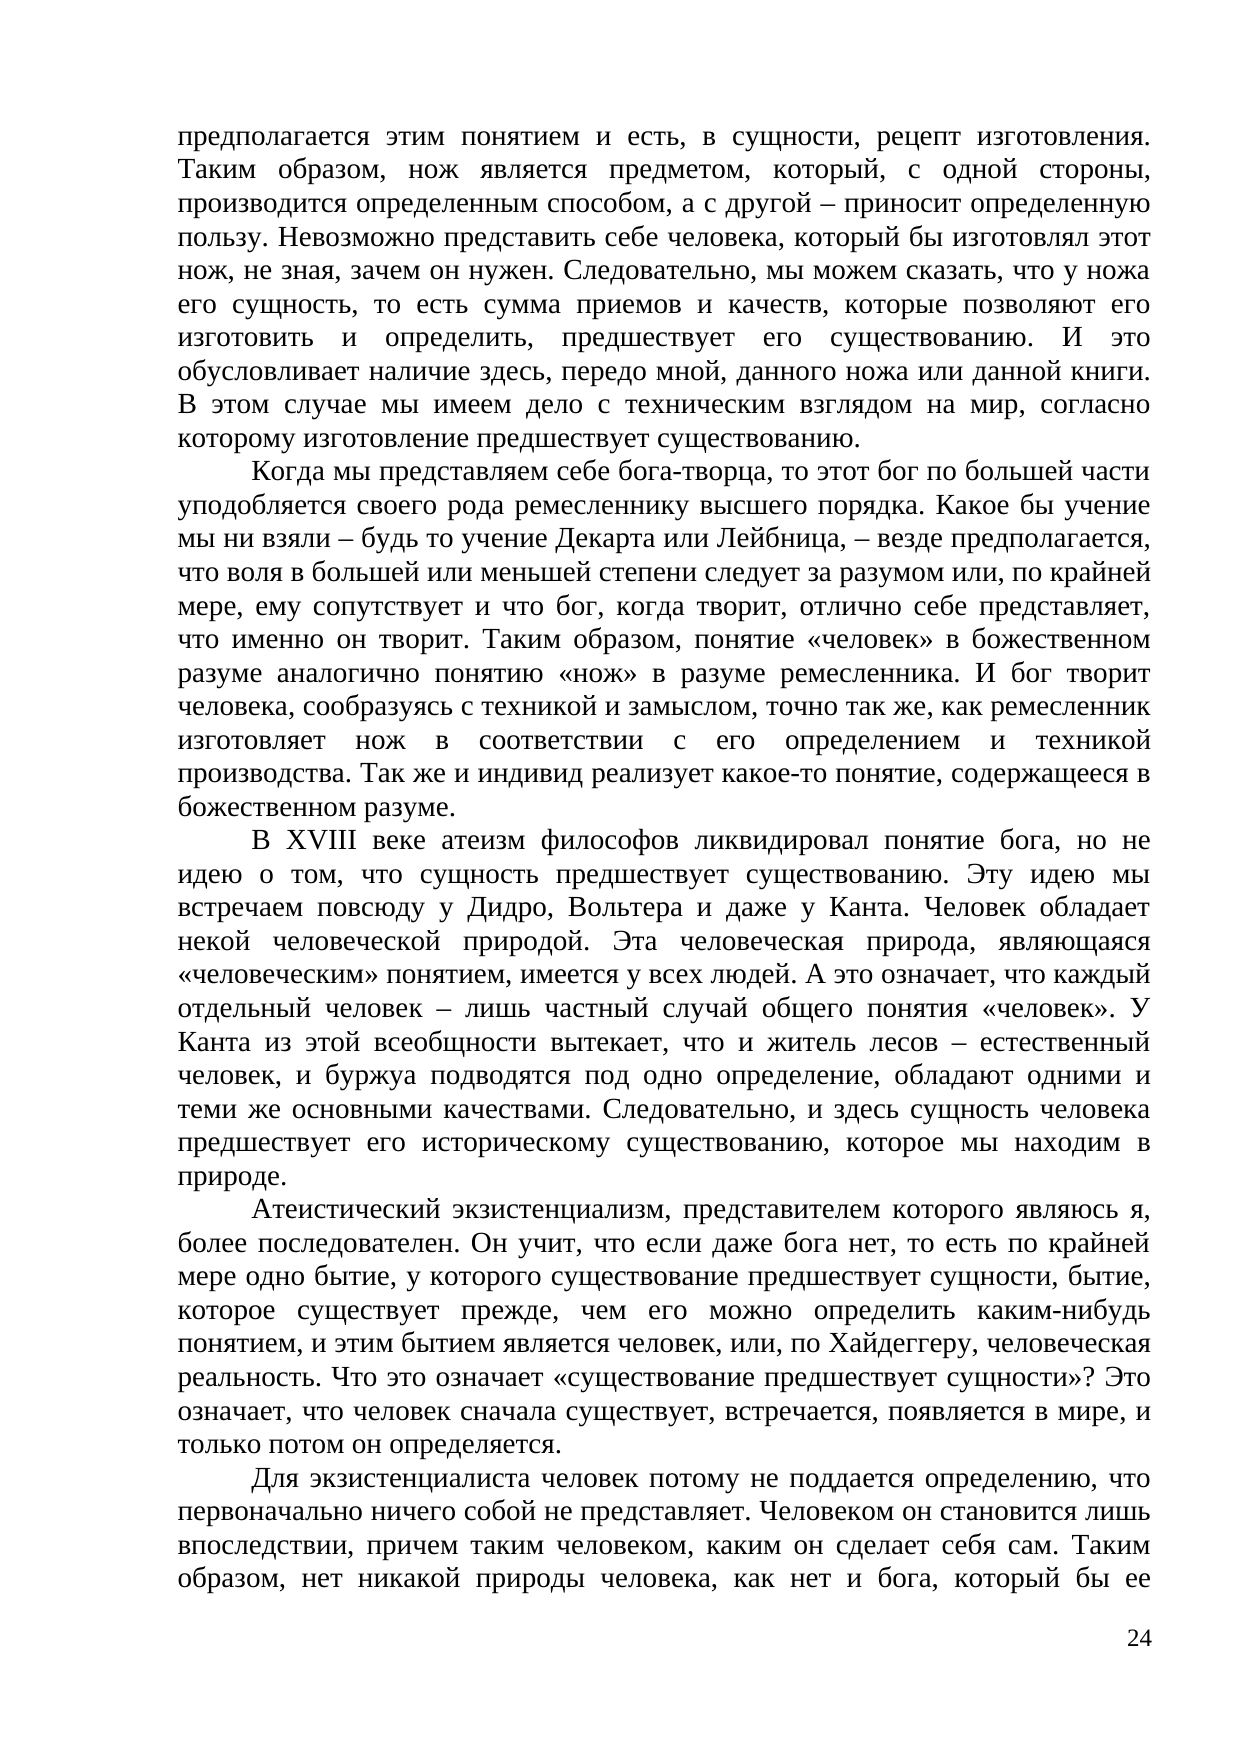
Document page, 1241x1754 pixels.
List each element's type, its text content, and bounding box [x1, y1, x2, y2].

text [177, 118, 1152, 453]
text Атеистический экзистенциализм, представителем которого являюсь я, более последователен. Он учит, что если даже бога нет, то есть по крайней мере одно бытие, у которого существование предшествует сущности, бытие, которое существует прежде, чем его можно определить каким-нибудь понятием, и этим бытием является человек, или, по Хайдеггеру, человеческая реальность. Что это означает «существование предшествует сущности»? Это означает, что человек сначала существует, встречается, появляется в мире, и только потом он определяется. [177, 1191, 1152, 1460]
text В XVIII веке атеизм философов ликвидировал понятие бога, но не идею о том, что сущность предшествует существованию. Эту идею мы встречаем повсюду у Дидро, Вольтера и даже у Канта. Человек обладает некой человеческой природой. Эта человеческая природа, являющаяся «человеческим» понятием, имеется у всех людей. А это означает, что каждый отдельный человек – лишь частный случай общего понятия «человек». У Канта из этой всеобщности вытекает, что и житель лесов – естественный человек, и буржуа подводятся под одно определение, обладают одними и теми же основными качествами. Следовательно, и здесь сущность человека предшествует его историческому существованию, которое мы находим в природе. [177, 822, 1152, 1191]
text Когда мы представляем себе бога-творца, то этот бог по большей части уподобляется своего рода ремесленнику высшего порядка. Какое бы учение мы ни взяли – будь то учение Декарта или Лейбница, – везде предполагается, что воля в большей или меньшей степени следует за разумом или, по крайней мере, ему сопутствует и что бог, когда творит, отлично себе представляет, что именно он творит. Таким образом, понятие «человек» в божественном разуме аналогично понятию «нож» в разуме ремесленника. И бог творит человека, сообразуясь с техникой и замыслом, точно так же, как ремесленник изготовляет нож в соответствии с его определением и техникой производства. Так же и индивид реализует какое-то понятие, содержащееся в божественном разуме. [177, 453, 1152, 822]
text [177, 1460, 1152, 1594]
